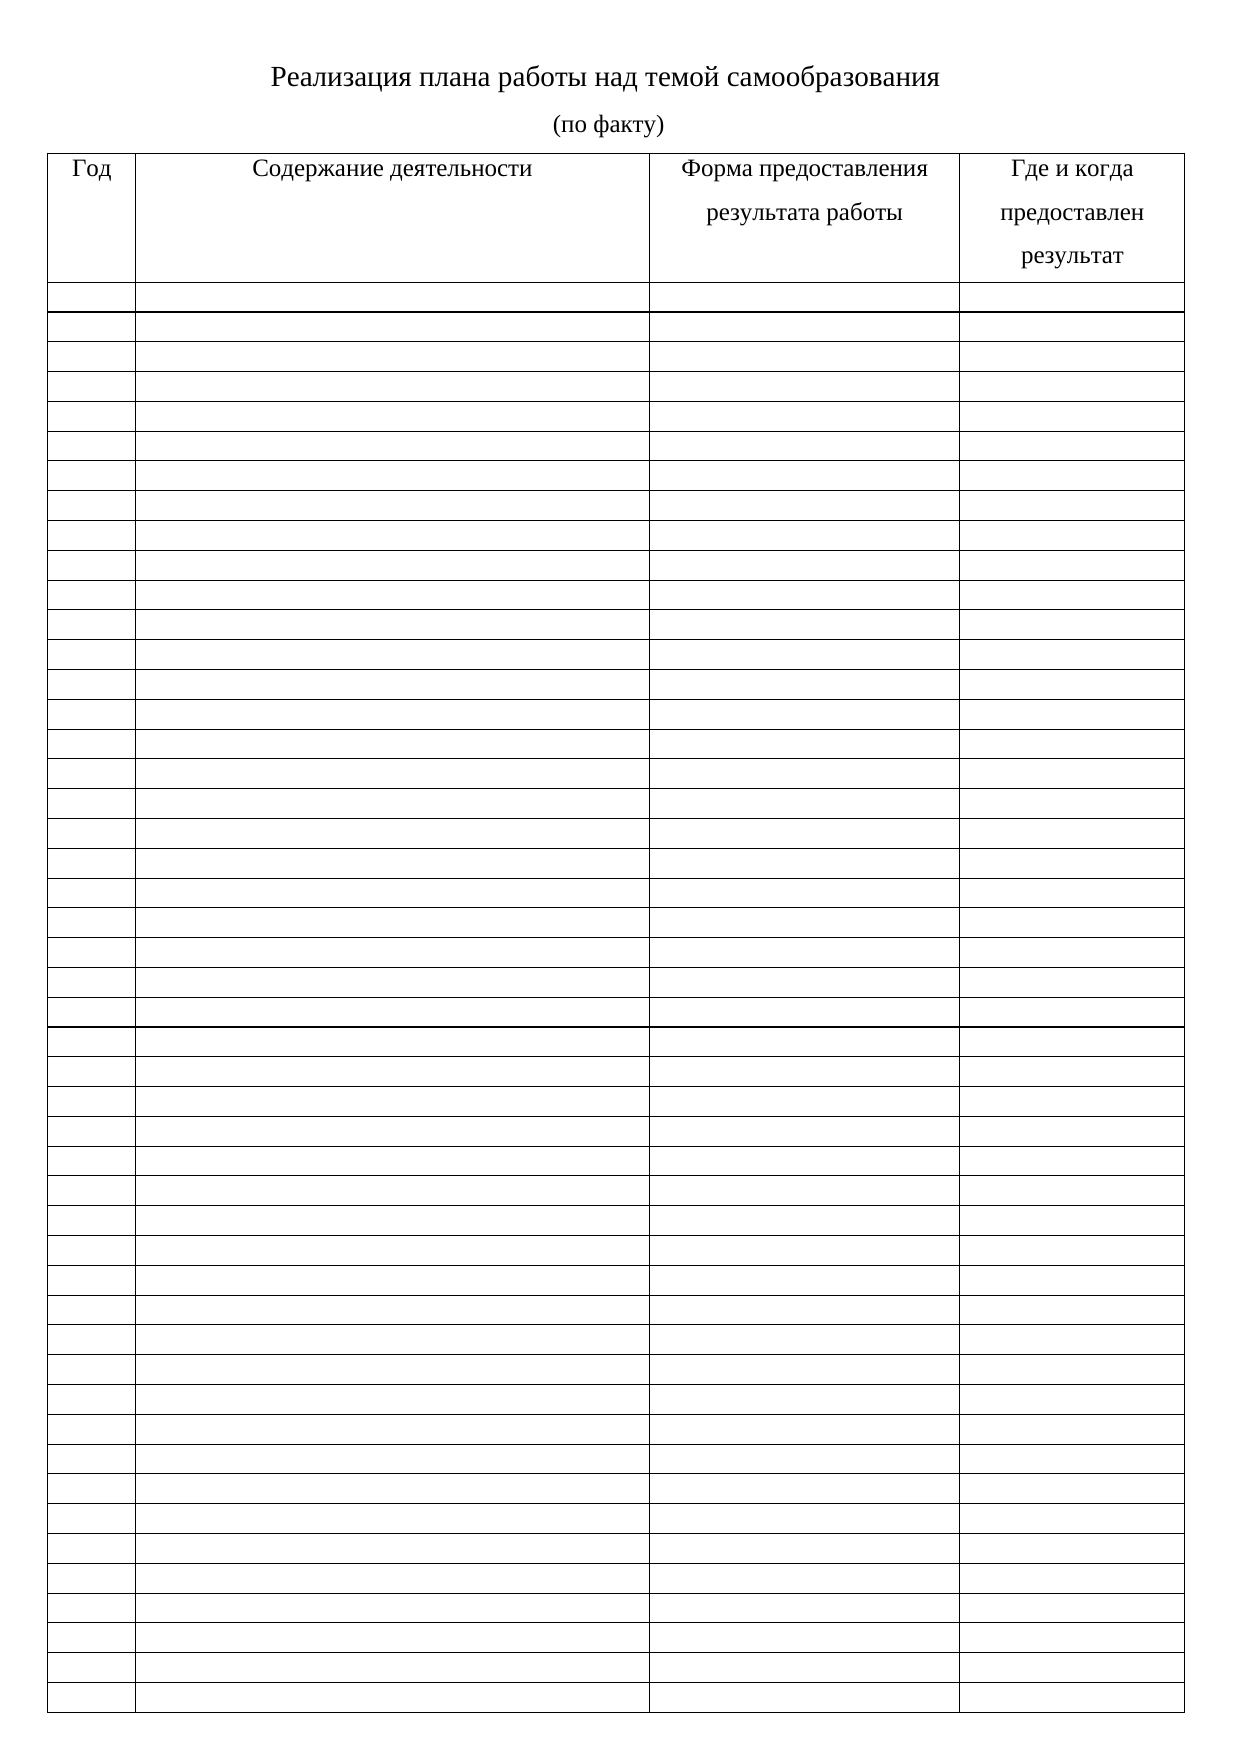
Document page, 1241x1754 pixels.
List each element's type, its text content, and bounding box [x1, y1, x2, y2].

table_cell [960, 700, 1184, 728]
table_cell [136, 789, 649, 818]
table_cell [136, 1266, 649, 1294]
table_cell [650, 610, 959, 639]
table_cell [960, 640, 1184, 669]
table_cell [960, 1117, 1184, 1146]
table_cell [136, 1474, 649, 1503]
table_cell [48, 1683, 135, 1712]
table_cell [48, 1057, 135, 1086]
table_cell [136, 908, 649, 937]
table_cell [48, 759, 135, 788]
table_cell [48, 1534, 135, 1563]
table_cell [960, 551, 1184, 579]
table_cell [650, 730, 959, 758]
table_cell [960, 461, 1184, 490]
table_cell [136, 581, 649, 609]
table_cell [650, 1564, 959, 1592]
table_cell [960, 283, 1184, 311]
table_cell [650, 1296, 959, 1324]
table_cell [650, 1415, 959, 1443]
table_cell [960, 1415, 1184, 1443]
table_cell [960, 402, 1184, 431]
table_cell [650, 670, 959, 699]
table_cell [48, 1266, 135, 1294]
table_cell [960, 432, 1184, 460]
table_cell [48, 700, 135, 728]
table_cell [136, 879, 649, 907]
table_cell [960, 581, 1184, 609]
table_cell [48, 938, 135, 967]
table_cell [48, 1236, 135, 1265]
table_cell [48, 1474, 135, 1503]
table_cell [650, 1325, 959, 1354]
table_cell [136, 1415, 649, 1443]
table_cell [48, 432, 135, 460]
table_cell [48, 1117, 135, 1146]
table_cell [960, 670, 1184, 699]
table_cell [48, 1653, 135, 1682]
table_cell [48, 1325, 135, 1354]
table_cell [650, 908, 959, 937]
table_cell [48, 1028, 135, 1056]
table_cell [960, 1355, 1184, 1384]
table_cell [650, 789, 959, 818]
table_cell [650, 372, 959, 401]
table_cell [48, 968, 135, 997]
table_cell [136, 700, 649, 728]
table_cell [48, 1445, 135, 1473]
table_cell [960, 1028, 1184, 1056]
table_cell [650, 581, 959, 609]
table_cell [48, 372, 135, 401]
table_cell [650, 1594, 959, 1622]
table_cell [136, 1623, 649, 1652]
table_cell [136, 1117, 649, 1146]
table_cell [48, 670, 135, 699]
table_cell [650, 551, 959, 579]
table_cell [48, 610, 135, 639]
table_cell [48, 1564, 135, 1592]
table_cell [136, 342, 649, 371]
table_cell [136, 402, 649, 431]
table_cell [650, 1117, 959, 1146]
table_cell [136, 730, 649, 758]
table_cell [960, 1147, 1184, 1175]
table_cell [136, 1057, 649, 1086]
table_cell [136, 1325, 649, 1354]
table_cell [48, 1296, 135, 1324]
table_cell [960, 491, 1184, 520]
table_cell [650, 1206, 959, 1235]
table_header Форма предоставления результата работы [650, 154, 959, 282]
table_cell [960, 1504, 1184, 1533]
table_cell [960, 1206, 1184, 1235]
table_cell [960, 342, 1184, 371]
table_cell [650, 283, 959, 311]
table_cell [136, 610, 649, 639]
table_cell [48, 313, 135, 341]
table_cell [48, 1355, 135, 1384]
table_cell [136, 313, 649, 341]
table_cell [48, 461, 135, 490]
table_cell [48, 819, 135, 848]
table_cell [650, 342, 959, 371]
table_cell [48, 551, 135, 579]
table_cell [136, 551, 649, 579]
table_cell [650, 432, 959, 460]
table_cell [48, 342, 135, 371]
table_cell [48, 1504, 135, 1533]
table_cell [136, 1206, 649, 1235]
table_cell [650, 1623, 959, 1652]
table_cell [960, 1176, 1184, 1205]
table_cell [960, 1385, 1184, 1414]
table_cell [136, 1028, 649, 1056]
table_cell [960, 313, 1184, 341]
table_cell [960, 372, 1184, 401]
table_cell [650, 998, 959, 1026]
table_cell [136, 968, 649, 997]
table_cell [48, 640, 135, 669]
table_cell [136, 1176, 649, 1205]
table_cell [650, 1445, 959, 1473]
table_cell [136, 938, 649, 967]
table_cell [48, 581, 135, 609]
table_cell [960, 968, 1184, 997]
table_cell [48, 1385, 135, 1414]
table_cell [136, 1564, 649, 1592]
table_cell [48, 730, 135, 758]
table_cell [136, 1594, 649, 1622]
table_cell [650, 402, 959, 431]
table_cell [48, 789, 135, 818]
table_cell [48, 908, 135, 937]
text Реализация плана работы над темой самообразования [59, 59, 1152, 93]
table_cell [136, 491, 649, 520]
table_cell [650, 640, 959, 669]
table_cell [960, 1534, 1184, 1563]
table_cell [650, 819, 959, 848]
table_cell [960, 521, 1184, 550]
table_header Где и когда предоставлен результат [960, 154, 1184, 282]
table_cell [136, 1236, 649, 1265]
table_cell [48, 521, 135, 550]
table_cell [960, 1594, 1184, 1622]
table_cell [650, 1385, 959, 1414]
table_cell [136, 998, 649, 1026]
table_cell [48, 283, 135, 311]
table_cell [960, 789, 1184, 818]
table_cell [650, 938, 959, 967]
table_cell [48, 1623, 135, 1652]
table_cell [136, 1147, 649, 1175]
table_cell [136, 1534, 649, 1563]
table_cell [650, 849, 959, 877]
table_cell [650, 1236, 959, 1265]
table_cell [48, 998, 135, 1026]
table_cell [136, 759, 649, 788]
table_cell [650, 1504, 959, 1533]
table_cell [960, 819, 1184, 848]
table_cell [136, 372, 649, 401]
table_cell [136, 1653, 649, 1682]
table_cell [136, 1504, 649, 1533]
table_cell [48, 1087, 135, 1116]
table_cell [960, 759, 1184, 788]
table_cell [960, 908, 1184, 937]
table_cell [650, 1087, 959, 1116]
table_cell [650, 1266, 959, 1294]
table_cell [650, 1147, 959, 1175]
table_cell [48, 1147, 135, 1175]
table_cell [48, 1206, 135, 1235]
table_cell [136, 521, 649, 550]
table_cell [650, 461, 959, 490]
table_cell [650, 1176, 959, 1205]
table_cell [136, 1445, 649, 1473]
table_cell [650, 491, 959, 520]
table_cell [650, 1028, 959, 1056]
table_cell [650, 1534, 959, 1563]
table_cell [960, 1474, 1184, 1503]
table_cell [136, 1355, 649, 1384]
table_cell [136, 283, 649, 311]
table_cell [650, 1653, 959, 1682]
table_cell [650, 1683, 959, 1712]
table_cell [960, 1445, 1184, 1473]
table_cell [48, 1594, 135, 1622]
table_cell [960, 1564, 1184, 1592]
table_header Содержание деятельности [136, 154, 649, 282]
table_cell [136, 640, 649, 669]
table_cell [960, 1325, 1184, 1354]
table_cell [48, 879, 135, 907]
table_cell [650, 1355, 959, 1384]
table_cell [48, 491, 135, 520]
table_cell [136, 849, 649, 877]
table_cell [650, 1057, 959, 1086]
text (по факту) [59, 109, 1152, 138]
table_cell [650, 759, 959, 788]
table_cell [960, 1057, 1184, 1086]
table_cell [136, 432, 649, 460]
table_cell [960, 1266, 1184, 1294]
table_cell [650, 313, 959, 341]
table_cell [136, 1296, 649, 1324]
table_cell [960, 1087, 1184, 1116]
table_cell [48, 1415, 135, 1443]
table_cell [136, 819, 649, 848]
table_cell [650, 879, 959, 907]
table_cell [136, 1087, 649, 1116]
table_cell [960, 938, 1184, 967]
table_cell [48, 1176, 135, 1205]
table_cell [960, 1653, 1184, 1682]
table_cell [960, 730, 1184, 758]
table_cell [48, 402, 135, 431]
table_cell [960, 1623, 1184, 1652]
table_cell [960, 998, 1184, 1026]
table_cell [960, 1236, 1184, 1265]
table_cell [960, 879, 1184, 907]
table_cell [136, 670, 649, 699]
table_cell [650, 968, 959, 997]
table_cell [136, 461, 649, 490]
table_cell [48, 849, 135, 877]
table_cell [960, 1683, 1184, 1712]
table_cell [960, 849, 1184, 877]
table_cell [650, 700, 959, 728]
table_cell [650, 521, 959, 550]
table_cell [960, 1296, 1184, 1324]
table_header Год [48, 154, 135, 282]
table_cell [960, 610, 1184, 639]
table_cell [136, 1683, 649, 1712]
table_cell [136, 1385, 649, 1414]
table_cell [650, 1474, 959, 1503]
